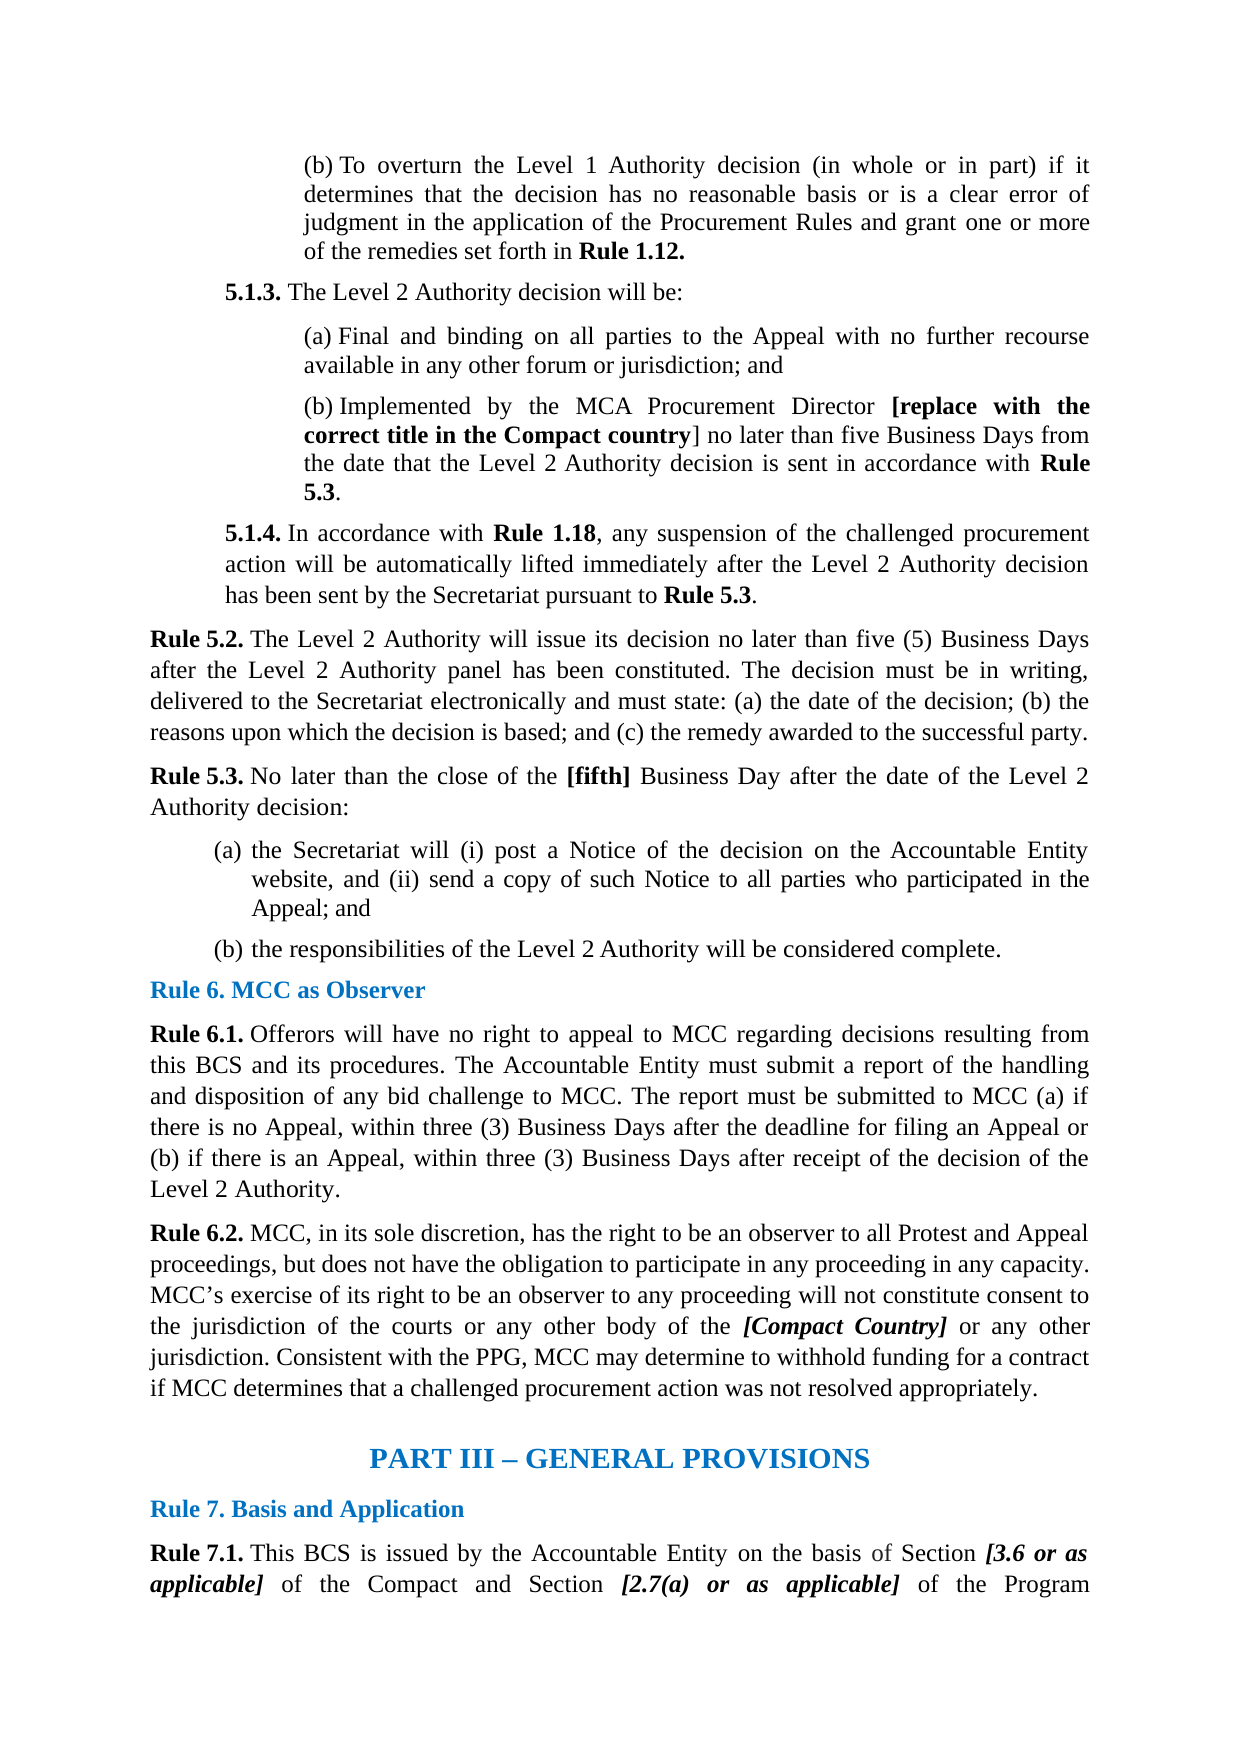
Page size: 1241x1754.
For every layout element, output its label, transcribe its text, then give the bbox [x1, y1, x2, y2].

text PART III – GENERAL PROVISIONS [150, 1441, 1090, 1475]
list the Secretariat will (i) post a Notice of the decision on the Accountable Entity website, and (ii) send a copy of such Notice to all parties who participated in the Appeal; and [214, 835, 1090, 922]
list MCC, in its sole discretion, has the right to be an observer to all Protest and Appeal proceedings, but does not have the obligation to participate in any proceeding in any capacity. MCC’s exercise of its right to be an observer to any proceeding will not constitute consent to the jurisdiction of the courts or any other body of the [Compact Country] or any other jurisdiction. Consistent with the PPG, MCC may determine to withhold funding for a contract if MCC determines that a challenged procurement action was not resolved appropriately. [150, 1218, 1090, 1402]
list Basis and Application [150, 1494, 1090, 1523]
list the responsibilities of the Level 2 Authority will be considered complete. [214, 934, 1090, 963]
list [150, 1538, 1090, 1598]
list The Level 2 Authority decision will be: [225, 277, 1090, 306]
list In accordance with Rule 1.18, any suspension of the challenged procurement action will be automatically lifted immediately after the Level 2 Authority decision has been sent by the Secretariat pursuant to Rule 5.3. [225, 518, 1090, 609]
list Implemented by the MCA Procurement Director [replace with the correct title in the Compact country] no later than five Business Days from the date that the Level 2 Authority decision is sent in accordance with Rule 5.3. [304, 391, 1090, 506]
list The Level 2 Authority will issue its decision no later than five (5) Business Days after the Level 2 Authority panel has been constituted. The decision must be in writing, delivered to the Secretariat electronically and must state: (a) the date of the decision; (b) the reasons upon which the decision is based; and (c) the remedy awarded to the successful party. [150, 624, 1090, 746]
list MCC as Observer [150, 975, 1090, 1004]
list No later than the close of the [fifth] Business Day after the date of the Level 2 Authority decision: [150, 761, 1090, 821]
list Final and binding on all parties to the Appeal with no further recourse available in any other forum or jurisdiction; and [304, 321, 1090, 378]
list To overturn the Level 1 Authority decision (in whole or in part) if it determines that the decision has no reasonable basis or is a clear error of judgment in the application of the Procurement Rules and grant one or more of the remedies set forth in Rule 1.12. [304, 150, 1090, 265]
list Offerors will have no right to appeal to MCC regarding decisions resulting from this BCS and its procedures. The Accountable Entity must submit a report of the handling and disposition of any bid challenge to MCC. The report must be submitted to MCC (a) if there is no Appeal, within three (3) Business Days after the deadline for filing an Appeal or (b) if there is an Appeal, within three (3) Business Days after receipt of the decision of the Level 2 Authority. [150, 1019, 1090, 1203]
